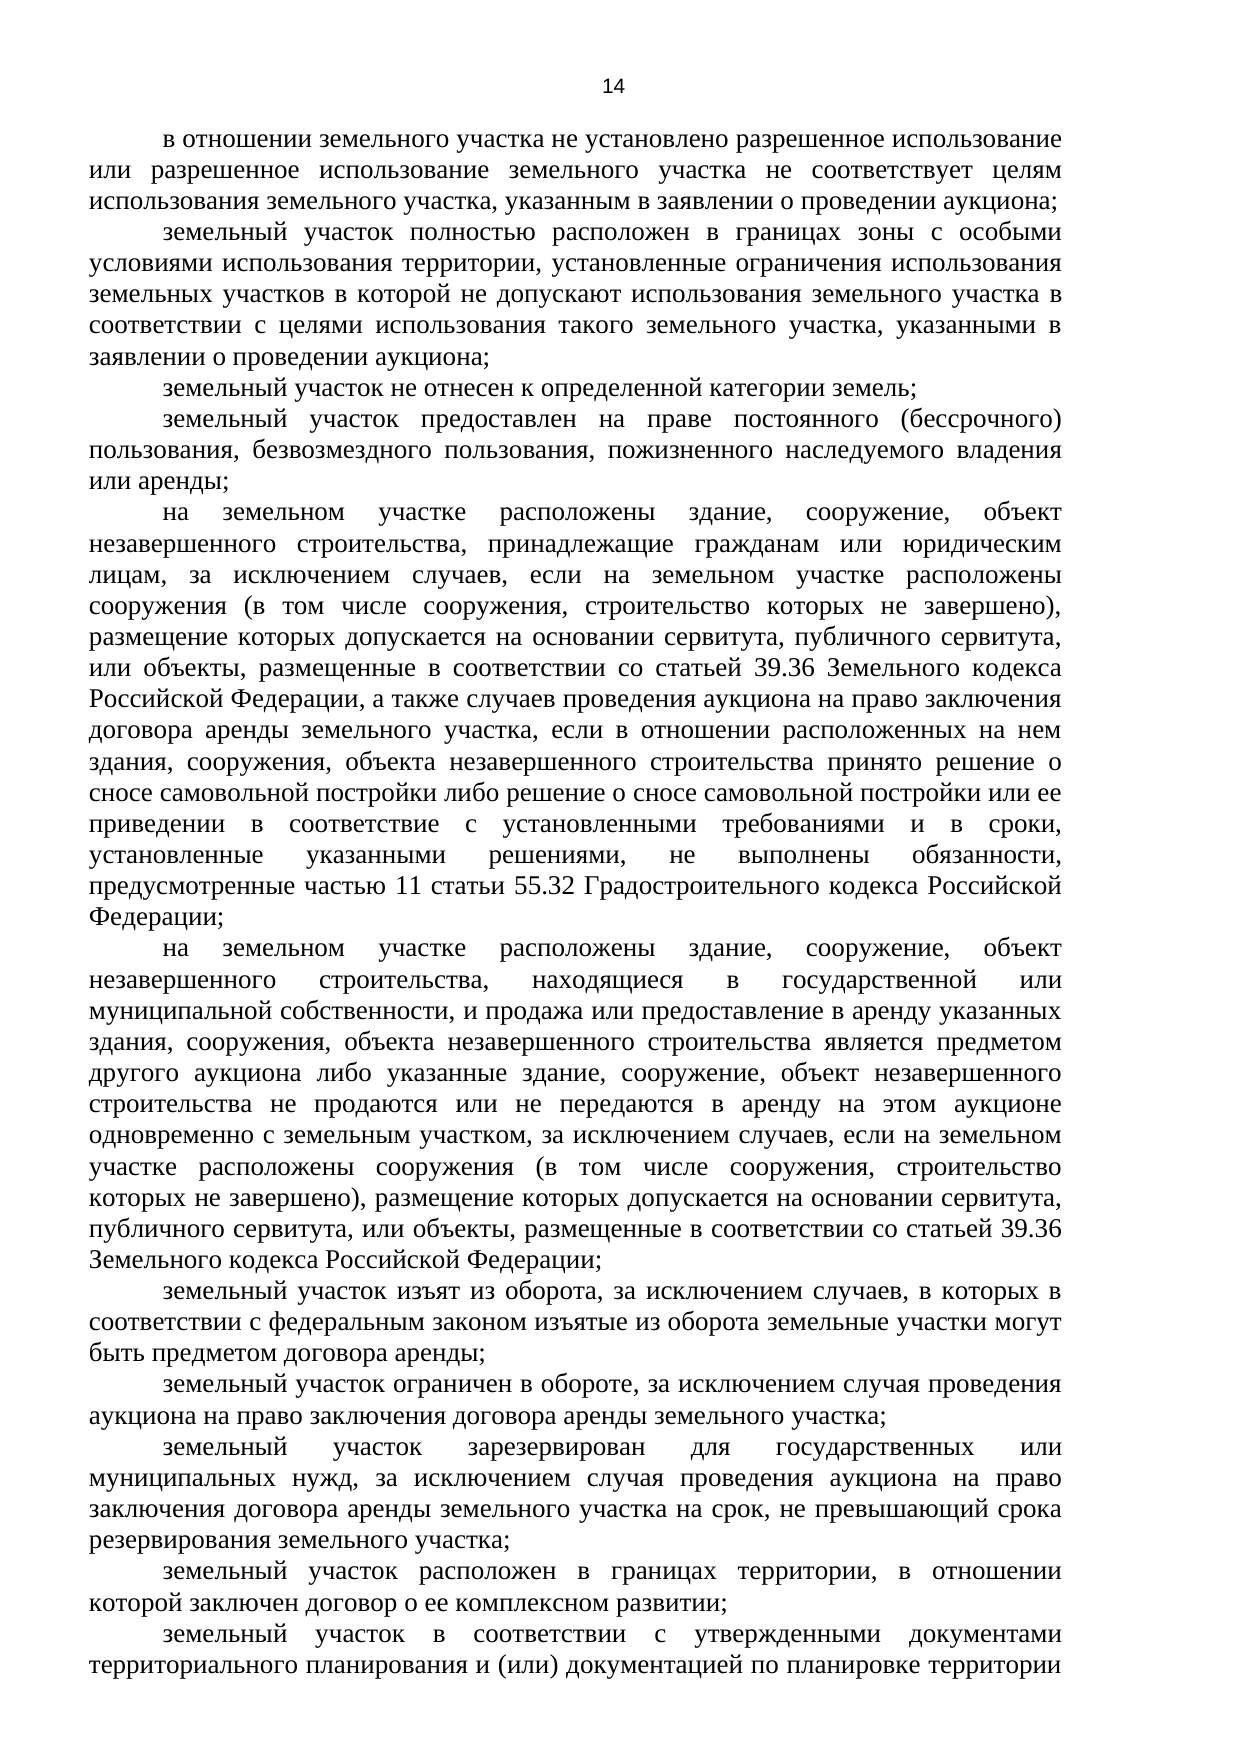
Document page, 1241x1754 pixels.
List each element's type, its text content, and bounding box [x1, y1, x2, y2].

text земельный участок полностью расположен в границах зоны с особыми условиями использования территории, установленные ограничения использования земельных участков в которой не допускают использования земельного участка в соответствии с целями использования такого земельного участка, указанными в заявлении о проведении аукциона; [89, 215, 1063, 371]
text земельный участок не отнесен к определенной категории земель; [89, 371, 1063, 402]
text на земельном участке расположены здание, сооружение, объект незавершенного строительства, находящиеся в государственной или муниципальной собственности, и продажа или предоставление в аренду указанных здания, сооружения, объекта незавершенного строительства является предметом другого аукциона либо указанные здание, сооружение, объект незавершенного строительства не продаются или не передаются в аренду на этом аукционе одновременно с земельным участком, за исключением случаев, если на земельном участке расположены сооружения (в том числе сооружения, строительство которых не завершено), размещение которых допускается на основании сервитута, публичного сервитута, или объекты, размещенные в соответствии со статьей 39.36 Земельного кодекса Российской Федерации; [89, 932, 1063, 1274]
text земельный участок ограничен в обороте, за исключением случая проведения аукциона на право заключения договора аренды земельного участка; [89, 1368, 1063, 1430]
text земельный участок зарезервирован для государственных или муниципальных нужд, за исключением случая проведения аукциона на право заключения договора аренды земельного участка на срок, не превышающий срока резервирования земельного участка; [89, 1430, 1063, 1554]
text в отношении земельного участка не установлено разрешенное использование или разрешенное использование земельного участка не соответствует целям использования земельного участка, указанным в заявлении о проведении аукциона; [89, 122, 1063, 215]
text земельный участок расположен в границах территории, в отношении которой заключен договор о ее комплексном развитии; [89, 1554, 1063, 1617]
text земельный участок предоставлен на праве постоянного (бессрочного) пользования, безвозмездного пользования, пожизненного наследуемого владения или аренды; [89, 402, 1063, 496]
text на земельном участке расположены здание, сооружение, объект незавершенного строительства, принадлежащие гражданам или юридическим лицам, за исключением случаев, если на земельном участке расположены сооружения (в том числе сооружения, строительство которых не завершено), размещение которых допускается на основании сервитута, публичного сервитута, или объекты, размещенные в соответствии со статьей 39.36 Земельного кодекса Российской Федерации, а также случаев проведения аукциона на право заключения договора аренды земельного участка, если в отношении расположенных на нем здания, сооружения, объекта незавершенного строительства принято решение о сносе самовольной постройки либо решение о сносе самовольной постройки или ее приведении в соответствие с установленными требованиями и в сроки, установленные указанными решениями, не выполнены обязанности, предусмотренные частью 11 статьи 55.32 Градостроительного кодекса Российской Федерации; [89, 496, 1063, 932]
text земельный участок изъят из оборота, за исключением случаев, в которых в соответствии с федеральным законом изъятые из оборота земельные участки могут быть предметом договора аренды; [89, 1274, 1063, 1368]
